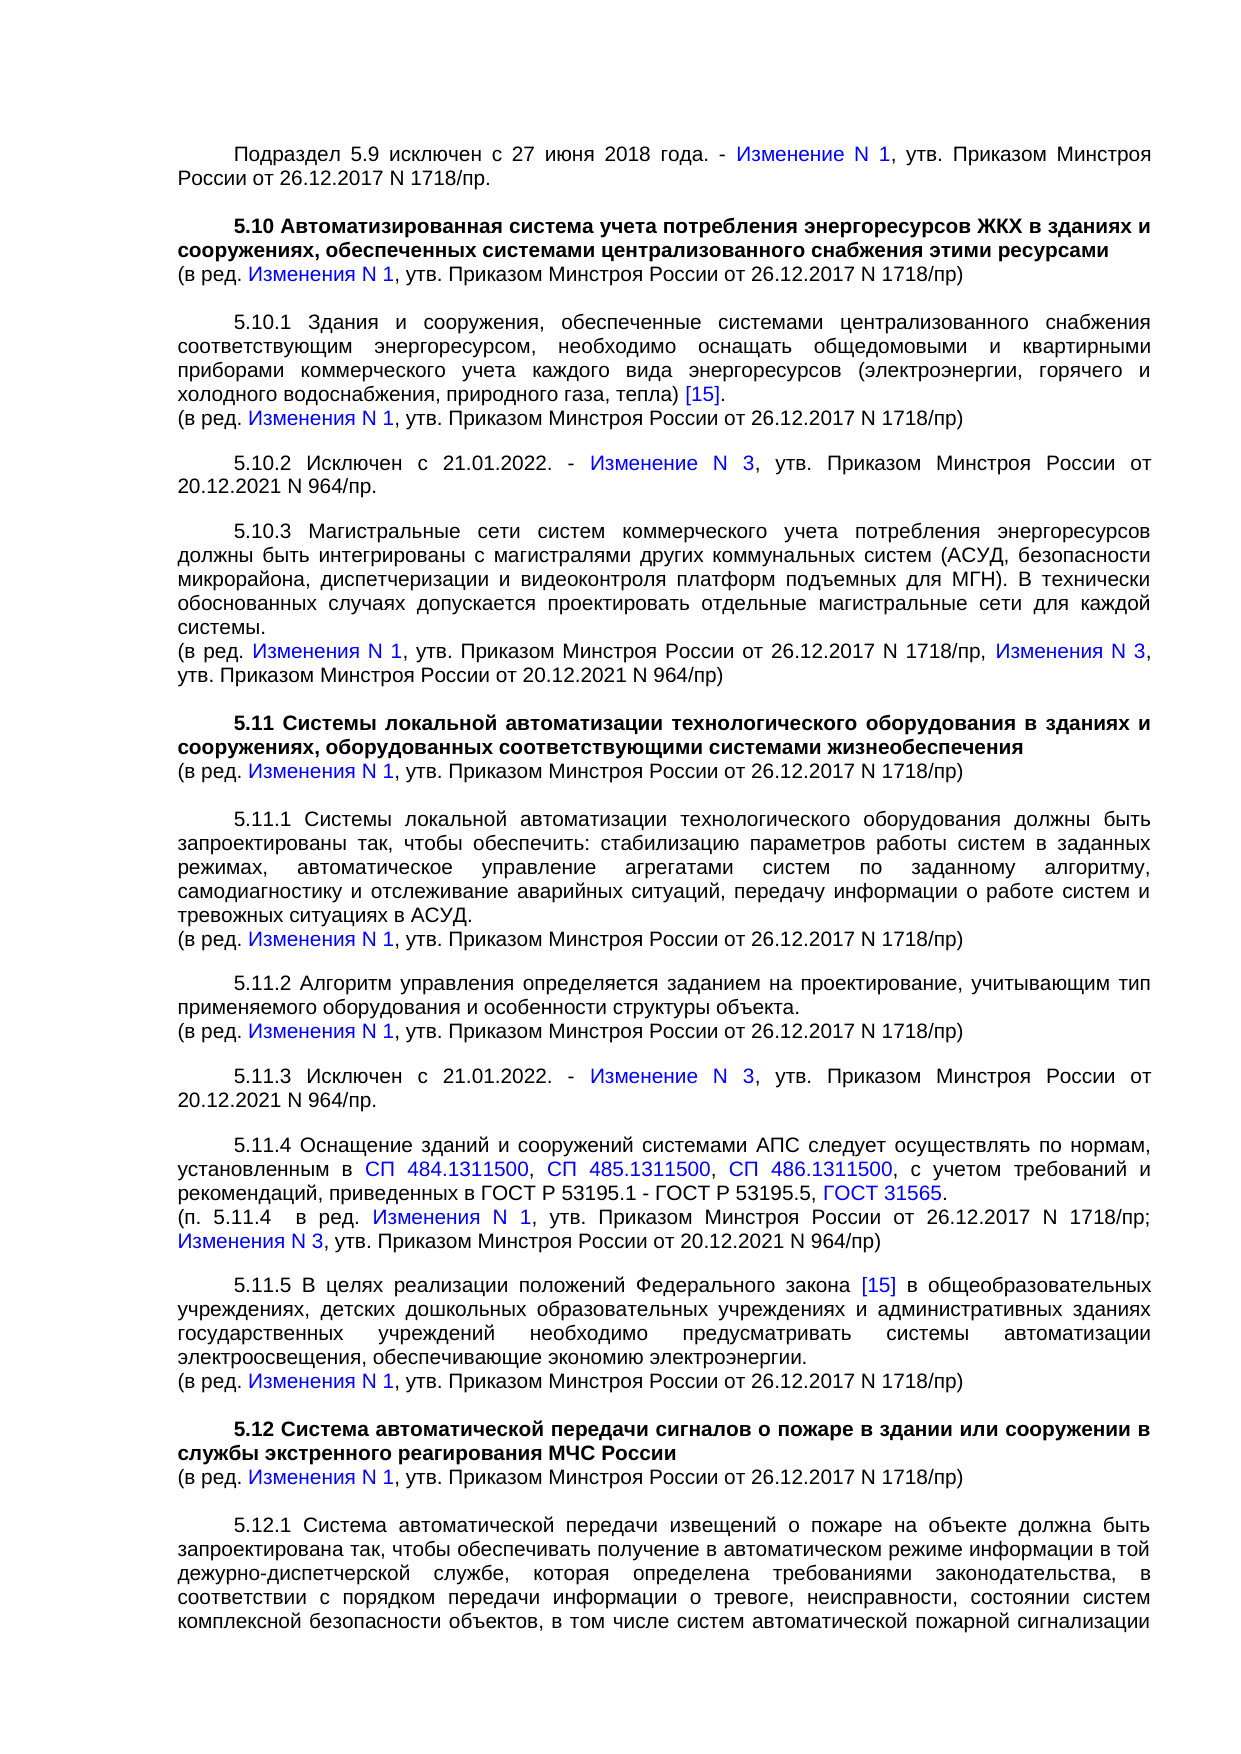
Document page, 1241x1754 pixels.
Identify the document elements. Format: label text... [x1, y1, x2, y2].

text (в ред. Изменения N 1, утв. Приказом Минстроя России от 26.12.2017 N 1718/пр) [177, 926, 1152, 950]
title 5.11 Системы локальной автоматизации технологического оборудования в зданиях и сооружениях, оборудованных соответствующими системами жизнеобеспечения [177, 711, 1152, 759]
text (в ред. Изменения N 1, утв. Приказом Минстроя России от 26.12.2017 N 1718/пр) [177, 1465, 1152, 1489]
text (в ред. Изменения N 1, утв. Приказом Минстроя России от 26.12.2017 N 1718/пр) [177, 262, 1152, 286]
title 5.12 Система автоматической передачи сигналов о пожаре в здании или сооружении в службы экстренного реагирования МЧС России [177, 1417, 1152, 1465]
title 5.10 Автоматизированная система учета потребления энергоресурсов ЖКХ в зданиях и сооружениях, обеспеченных системами централизованного снабжения этими ресурсами [177, 214, 1152, 262]
text Подраздел 5.9 исключен с 27 июня 2018 года. - Изменение N 1, утв. Приказом Минстроя России от 26.12.2017 N 1718/пр. [177, 142, 1152, 190]
text (в ред. Изменения N 1, утв. Приказом Минстроя России от 26.12.2017 N 1718/пр) [177, 759, 1152, 783]
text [177, 1513, 1152, 1633]
text 5.10.3 Магистральные сети систем коммерческого учета потребления энергоресурсов должны быть интегрированы с магистралями других коммунальных систем (АСУД, безопасности микрорайона, диспетчеризации и видеоконтроля платформ подъемных для МГН). В технически обоснованных случаях допускается проектировать отдельные магистральные сети для каждой системы. [177, 519, 1152, 639]
text 5.11.5 В целях реализации положений Федерального закона [15] в общеобразовательных учреждениях, детских дошкольных образовательных учреждениях и административных зданиях государственных учреждений необходимо предусматривать системы автоматизации электроосвещения, обеспечивающие экономию электроэнергии. [177, 1273, 1152, 1369]
text (в ред. Изменения N 1, утв. Приказом Минстроя России от 26.12.2017 N 1718/пр) [177, 1369, 1152, 1393]
text 5.11.3 Исключен с 21.01.2022. - Изменение N 3, утв. Приказом Минстроя России от 20.12.2021 N 964/пр. [177, 1064, 1152, 1112]
text 5.10.2 Исключен с 21.01.2022. - Изменение N 3, утв. Приказом Минстроя России от 20.12.2021 N 964/пр. [177, 450, 1152, 498]
text 5.10.1 Здания и сооружения, обеспеченные системами централизованного снабжения соответствующим энергоресурсом, необходимо оснащать общедомовыми и квартирными приборами коммерческого учета каждого вида энергоресурсов (электроэнергии, горячего и холодного водоснабжения, природного газа, тепла) [15]. [177, 310, 1152, 406]
text (в ред. Изменения N 1, утв. Приказом Минстроя России от 26.12.2017 N 1718/пр) [177, 1019, 1152, 1043]
text 5.11.2 Алгоритм управления определяется заданием на проектирование, учитывающим тип применяемого оборудования и особенности структуры объекта. [177, 971, 1152, 1019]
text (п. 5.11.4 в ред. Изменения N 1, утв. Приказом Минстроя России от 26.12.2017 N 1718/пр; Изменения N 3, утв. Приказом Минстроя России от 20.12.2021 N 964/пр) [177, 1204, 1152, 1252]
text 5.11.4 Оснащение зданий и сооружений системами АПС следует осуществлять по нормам, установленным в СП 484.1311500, СП 485.1311500, СП 486.1311500, с учетом требований и рекомендаций, приведенных в ГОСТ Р 53195.1 - ГОСТ Р 53195.5, ГОСТ 31565. [177, 1133, 1152, 1204]
text 5.11.1 Системы локальной автоматизации технологического оборудования должны быть запроектированы так, чтобы обеспечить: стабилизацию параметров работы систем в заданных режимах, автоматическое управление агрегатами систем по заданному алгоритму, самодиагностику и отслеживание аварийных ситуаций, передачу информации о работе систем и тревожных ситуациях в АСУД. [177, 807, 1152, 926]
text (в ред. Изменения N 1, утв. Приказом Минстроя России от 26.12.2017 N 1718/пр) [177, 406, 1152, 429]
text (в ред. Изменения N 1, утв. Приказом Минстроя России от 26.12.2017 N 1718/пр, Изменения N 3, утв. Приказом Минстроя России от 20.12.2021 N 964/пр) [177, 639, 1152, 687]
